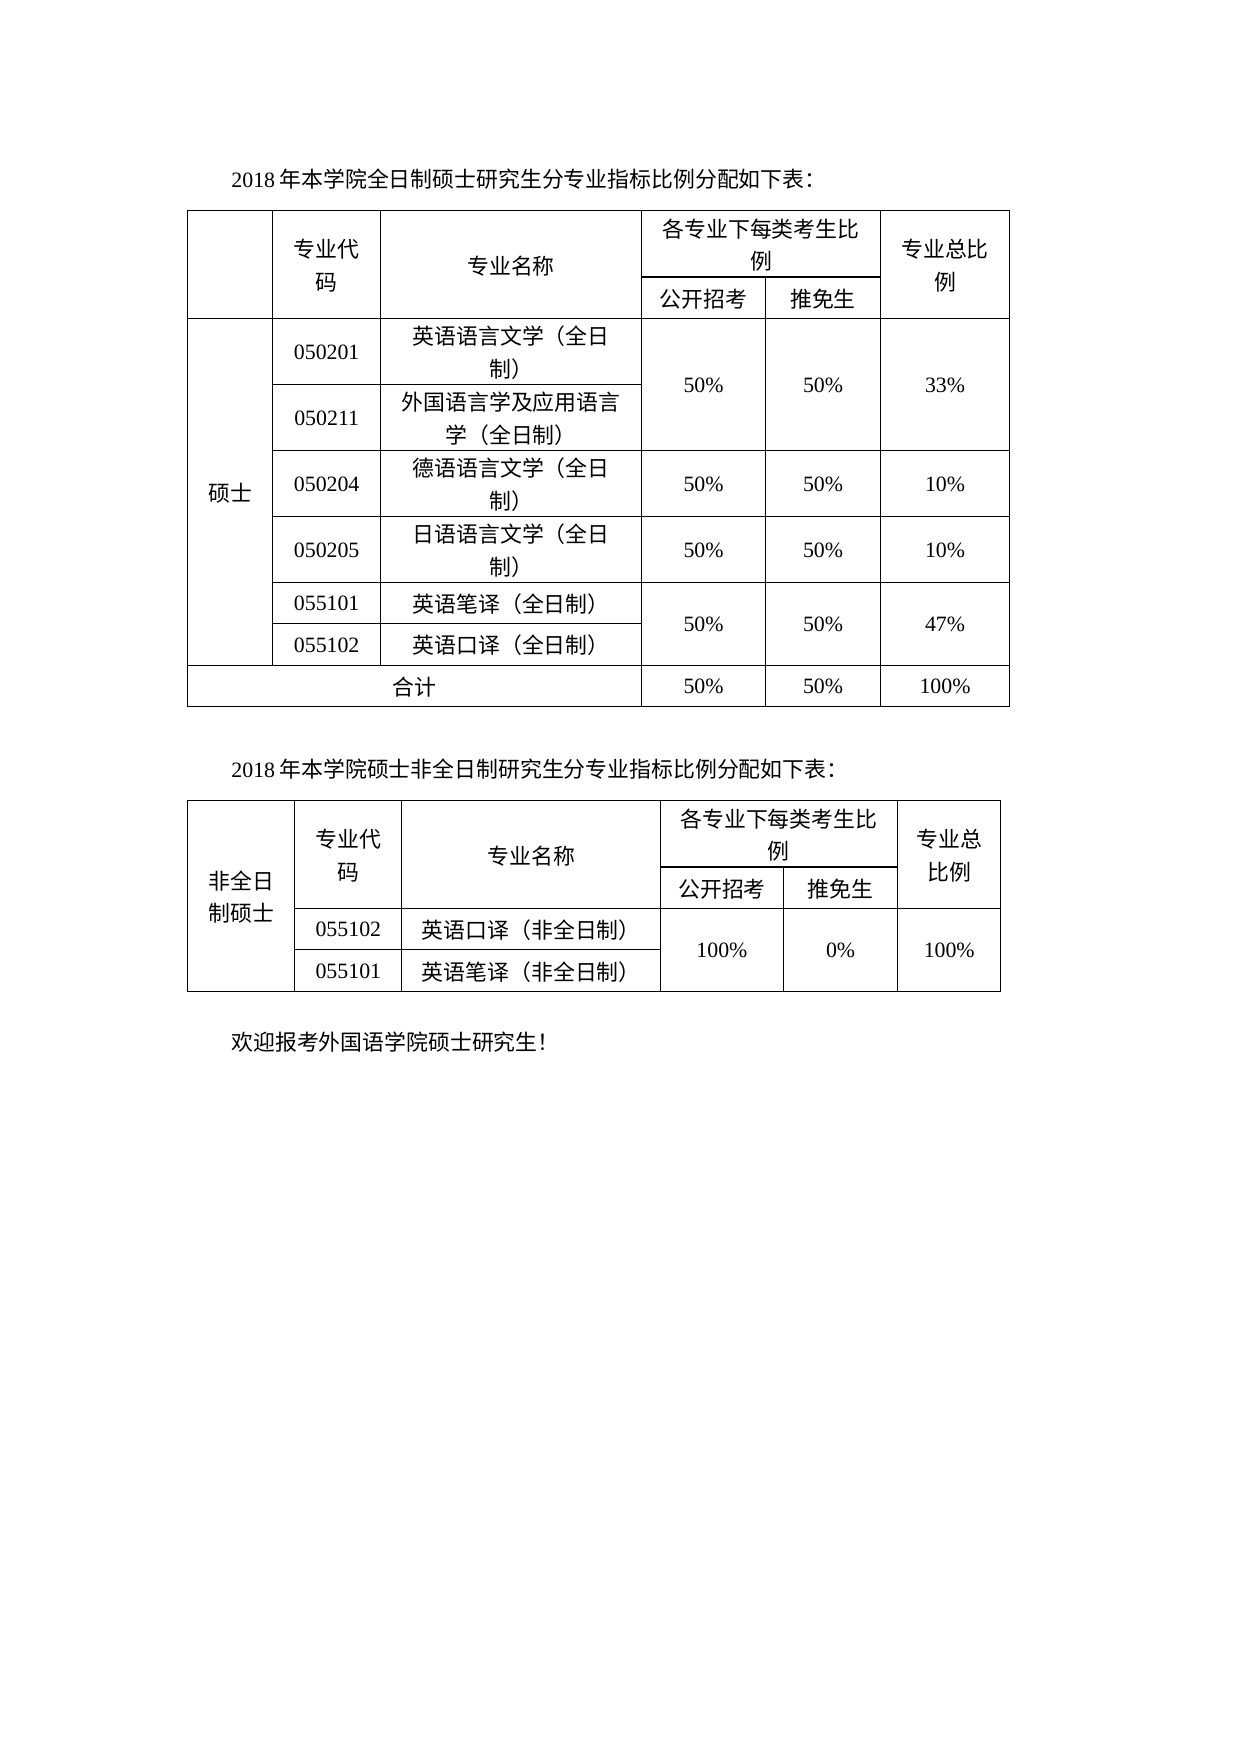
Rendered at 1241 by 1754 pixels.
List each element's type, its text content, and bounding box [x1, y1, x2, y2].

table_cell 英语笔译（全日制） [381, 583, 641, 623]
table_cell 英语笔译（非全日制） [402, 950, 660, 991]
table_cell 055102 [295, 909, 401, 949]
table_cell 推免生 [784, 868, 897, 908]
table_cell 050205 [273, 517, 380, 582]
text 2018年本学院硕士非全日制研究生分专业指标比例分配如下表： [187, 752, 1053, 784]
table_cell 100% [661, 909, 783, 991]
table_cell 德语语言文学（全日制） [381, 451, 641, 516]
table_cell 50% [642, 583, 765, 664]
table_cell 47% [881, 583, 1009, 664]
text 2018年本学院全日制硕士研究生分专业指标比例分配如下表： [187, 162, 1053, 194]
table_header 各专业下每类考生比例 [642, 211, 880, 276]
table_cell 50% [642, 451, 765, 516]
table_cell 英语语言文学（全日制） [381, 319, 641, 384]
table_cell 公开招考 [661, 868, 783, 908]
table_cell 50% [766, 451, 880, 516]
table_cell 推免生 [766, 278, 880, 318]
table_cell 055102 [273, 624, 380, 664]
table_cell 100% [881, 666, 1009, 706]
table_header 专业代码 [295, 801, 401, 908]
table_cell 050204 [273, 451, 380, 516]
table_header 专业代码 [273, 211, 380, 318]
table_header 专业总比例 [881, 211, 1009, 318]
table_cell 合计 [188, 666, 641, 706]
table_header 非全日制硕士 [188, 801, 294, 991]
table_cell 英语口译（非全日制） [402, 909, 660, 949]
table_cell 外国语言学及应用语言学（全日制） [381, 385, 641, 450]
table_cell 050201 [273, 319, 380, 384]
table_cell 硕士 [188, 319, 272, 664]
text 欢迎报考外国语学院硕士研究生！ [187, 1024, 1053, 1057]
table_cell 公开招考 [642, 278, 765, 318]
table_cell 10% [881, 451, 1009, 516]
table_cell 50% [642, 517, 765, 582]
table_cell 日语语言文学（全日制） [381, 517, 641, 582]
table_cell 0% [784, 909, 897, 991]
table_cell 33% [881, 319, 1009, 450]
table_cell 50% [766, 319, 880, 450]
table_cell 英语口译（全日制） [381, 624, 641, 664]
table_header 专业名称 [402, 801, 660, 908]
table_cell 055101 [273, 583, 380, 623]
table_header 专业总比例 [898, 801, 1000, 908]
table_cell 055101 [295, 950, 401, 991]
table_cell 50% [766, 583, 880, 664]
table_cell 50% [642, 319, 765, 450]
table_cell 10% [881, 517, 1009, 582]
table_header 专业名称 [381, 211, 641, 318]
table_cell 50% [642, 666, 765, 706]
table_cell 050211 [273, 385, 380, 450]
table_cell 100% [898, 909, 1000, 991]
table_cell 50% [766, 666, 880, 706]
table_cell 50% [766, 517, 880, 582]
table_header 各专业下每类考生比例 [661, 801, 897, 866]
table_header [188, 211, 272, 318]
